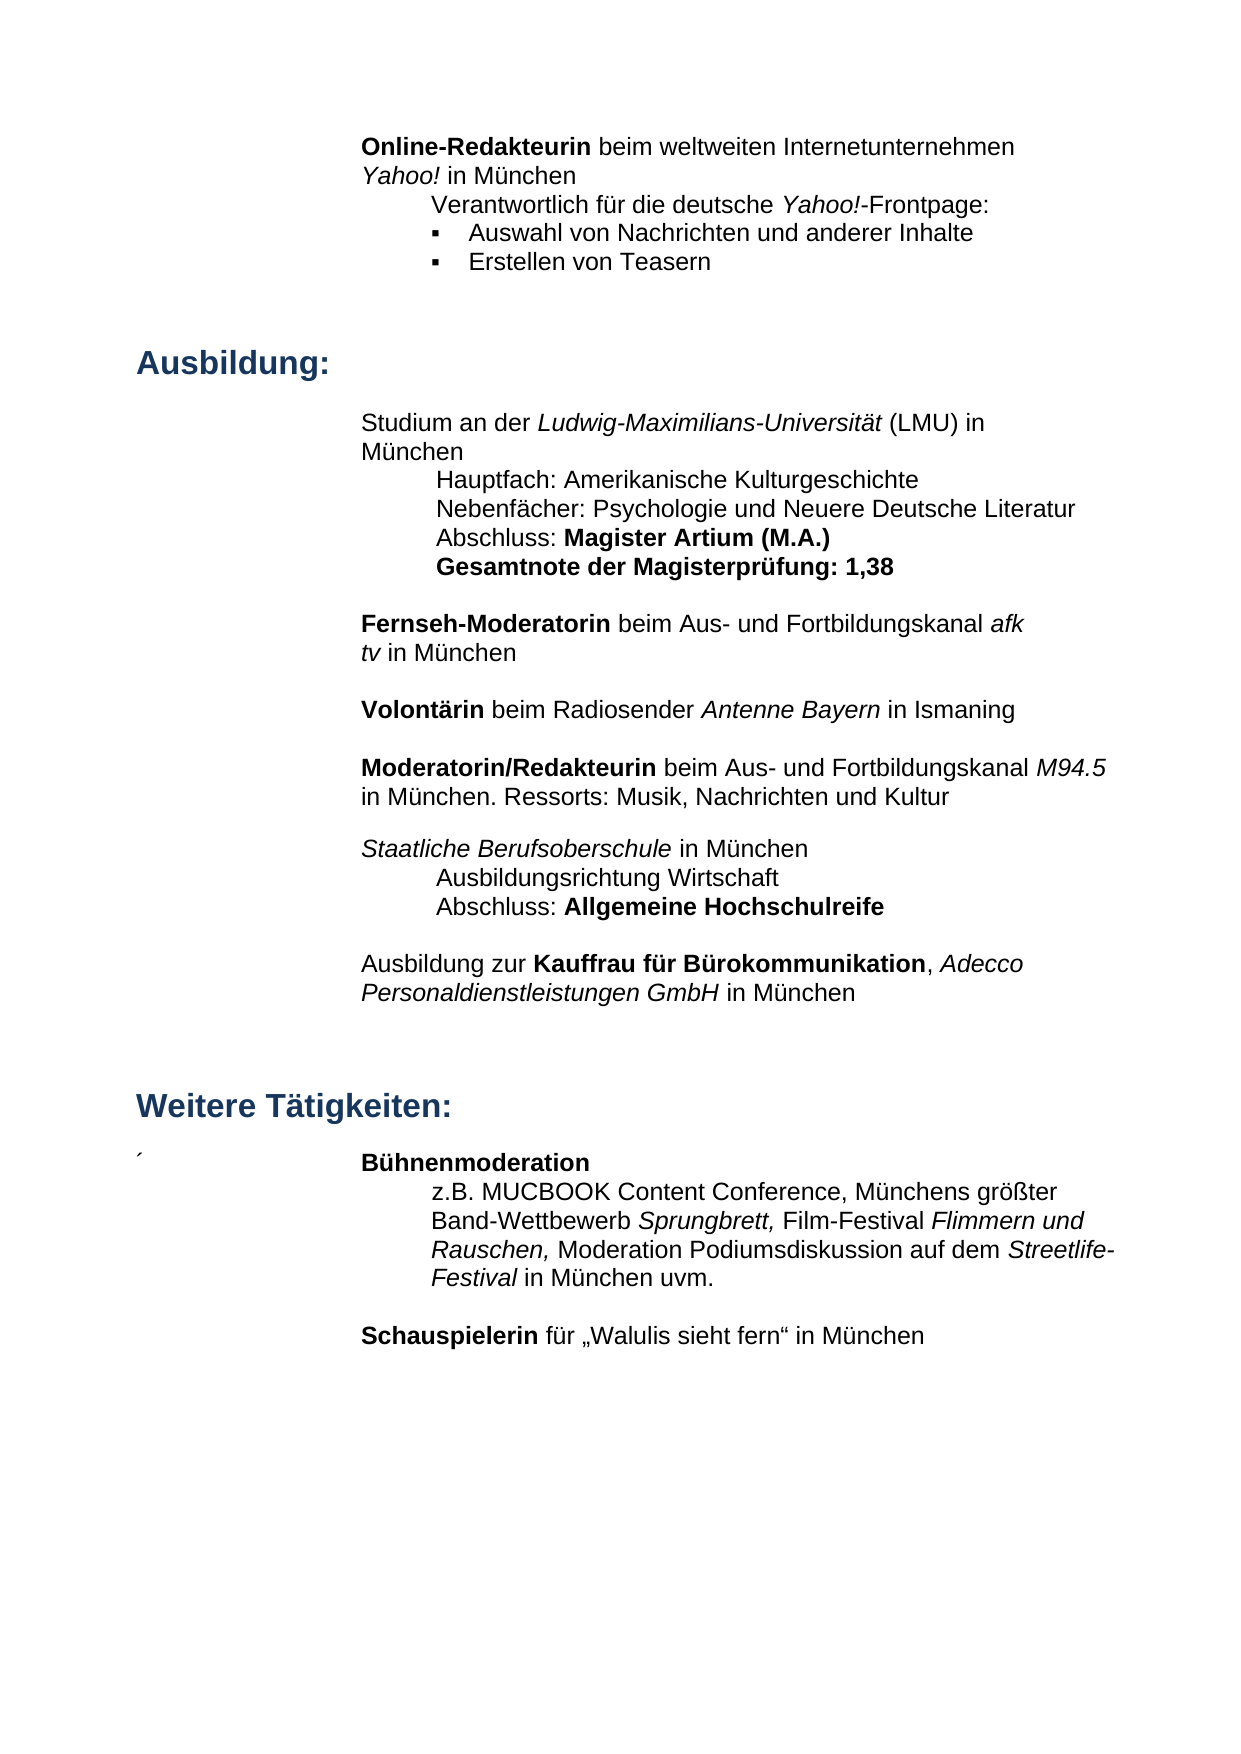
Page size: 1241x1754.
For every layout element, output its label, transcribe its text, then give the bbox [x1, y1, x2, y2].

text z.B. MUCBOOK Content Conference, Münchens größter Band-Wettbewerb Sprungbrett, Film-Festival Flimmern und Rauschen, Moderation Podiumsdiskussion auf dem Streetlife-Festival in München uvm. [431, 1177, 1122, 1292]
text Nebenfächer: Psychologie und Neuere Deutsche Literatur [431, 494, 1122, 523]
text Schauspielerin für „Walulis sieht fern“ in München [286, 1321, 1122, 1350]
text Online-Redakteurin beim weltweiten Internetunternehmen Yahoo! in München [136, 132, 1122, 189]
text Staatliche Berufsoberschule in München [136, 834, 1122, 863]
text Ausbildung zur Kauffrau für Bürokommunikation, Adecco Personaldienstleistungen GmbH in München [136, 949, 1122, 1007]
text Abschluss: Allgemeine Hochschulreife [431, 892, 1122, 921]
text Volontärin beim Radiosender Antenne Bayern in Ismaning [136, 695, 1122, 724]
text Studium an der Ludwig-Maximilians-Universität (LMU) in München [136, 408, 1122, 465]
text Verantwortlich für die deutsche Yahoo!-Frontpage: [431, 189, 1122, 218]
text Gesamtnote der Magisterprüfung: 1,38 [431, 552, 1122, 580]
list Erstellen von Teasern [431, 247, 1122, 276]
text Ausbildung: [136, 343, 1122, 381]
text Fernseh-Moderatorin beim Aus- und Fortbildungskanal afk tv in München [136, 609, 1122, 667]
text Ausbildungsrichtung Wirtschaft [431, 863, 1122, 892]
text Weitere Tätigkeiten: [136, 1086, 1122, 1124]
text Moderatorin/Redakteurin beim Aus- und Fortbildungskanal M94.5 in München. Ressorts: Musik, Nachrichten und Kultur [361, 753, 1122, 810]
text Abschluss: Magister Artium (M.A.) [431, 523, 1122, 552]
text ´ Bühnenmoderation [136, 1148, 1122, 1177]
list Auswahl von Nachrichten und anderer Inhalte [431, 218, 1122, 247]
text Hauptfach: Amerikanische Kulturgeschichte [431, 465, 1122, 494]
